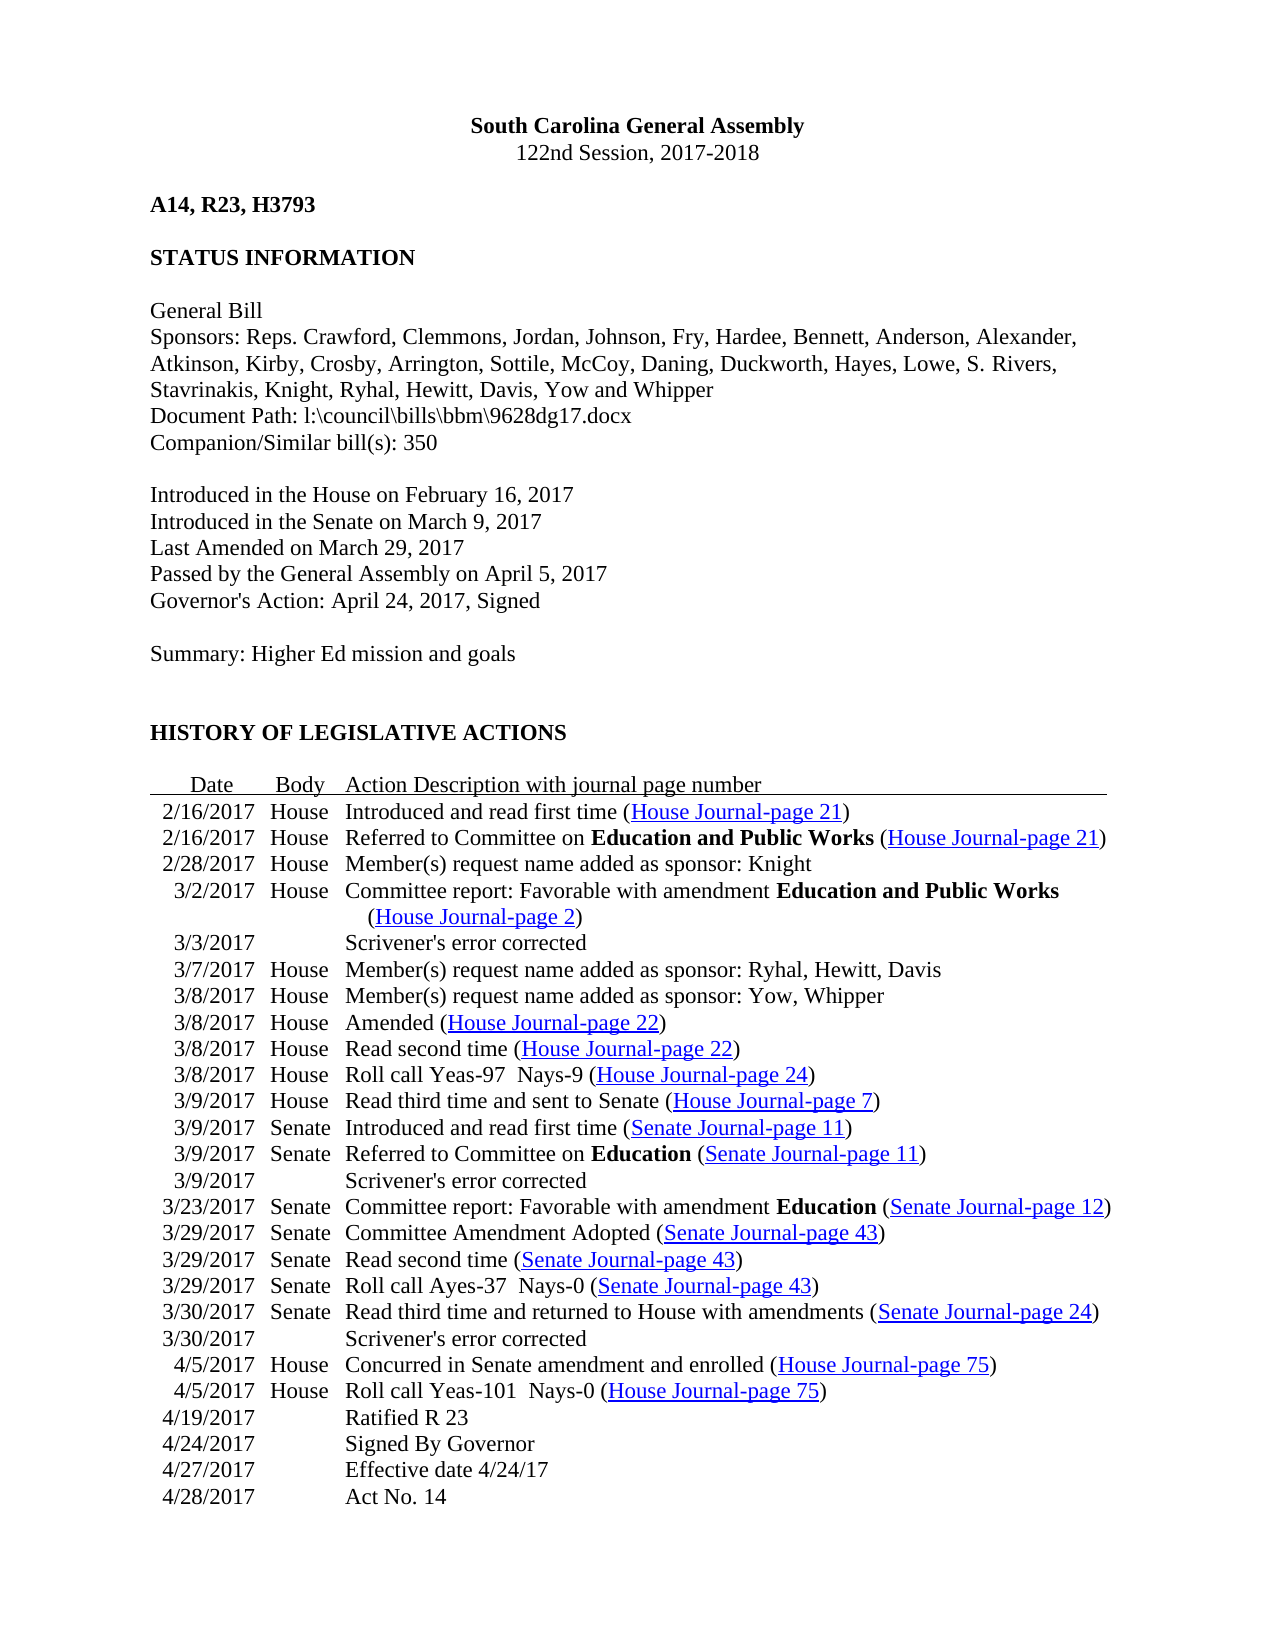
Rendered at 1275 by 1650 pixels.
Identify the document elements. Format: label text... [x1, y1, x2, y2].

text 2/16/2017 House Introduced and read first time (House Journal-page 21) [150, 798, 1125, 824]
text 3/29/2017 Senate Read second time (Senate Journal-page 43) [150, 1246, 1125, 1272]
text Introduced in the Senate on March 9, 2017 [150, 508, 1125, 534]
text 3/8/2017 House Member(s) request name added as sponsor: Yow, Whipper [150, 982, 1125, 1008]
text 4/19/2017 Ratified R 23 [150, 1404, 1125, 1430]
text Document Path: l:\council\bills\bbm\9628dg17.docx [150, 402, 1125, 429]
text Date Body Action Description with journal page number [150, 771, 1125, 798]
text 3/2/2017 House Committee report: Favorable with amendment Education and Public Works (House Journal-page 2) [150, 877, 1125, 929]
text 3/30/2017 Scrivener's error corrected [150, 1325, 1125, 1351]
text 3/8/2017 House Amended (House Journal-page 22) [150, 1008, 1125, 1035]
text 4/28/2017 Act No. 14 [150, 1483, 1125, 1509]
text A14, R23, H3793 [150, 192, 1125, 218]
text 122nd Session, 2017-2018 [150, 139, 1125, 165]
text 3/3/2017 Scrivener's error corrected [150, 929, 1125, 956]
text 3/30/2017 Senate Read third time and returned to House with amendments (Senate Journal-page 24) [150, 1298, 1125, 1325]
text 3/9/2017 House Read third time and sent to Senate (House Journal-page 7) [150, 1088, 1125, 1114]
text HISTORY OF LEGISLATIVE ACTIONS [150, 719, 1125, 745]
text 3/8/2017 House Roll call Yeas-97 Nays-9 (House Journal-page 24) [150, 1061, 1125, 1088]
text 3/9/2017 Scrivener's error corrected [150, 1167, 1125, 1193]
text 3/9/2017 Senate Referred to Committee on Education (Senate Journal-page 11) [150, 1140, 1125, 1167]
text General Bill [150, 297, 1125, 323]
text 3/9/2017 Senate Introduced and read first time (Senate Journal-page 11) [150, 1114, 1125, 1140]
text 4/27/2017 Effective date 4/24/17 [150, 1457, 1125, 1483]
text 2/16/2017 House Referred to Committee on Education and Public Works (House Journal-page 21) [150, 824, 1125, 850]
text 4/24/2017 Signed By Governor [150, 1430, 1125, 1457]
text 4/5/2017 House Roll call Yeas-101 Nays-0 (House Journal-page 75) [150, 1377, 1125, 1404]
text Last Amended on March 29, 2017 [150, 534, 1125, 561]
text 3/29/2017 Senate Roll call Ayes-37 Nays-0 (Senate Journal-page 43) [150, 1272, 1125, 1298]
text Companion/Similar bill(s): 350 [150, 429, 1125, 455]
text 3/23/2017 Senate Committee report: Favorable with amendment Education (Senate Journal-page 12) [150, 1193, 1125, 1219]
text 3/7/2017 House Member(s) request name added as sponsor: Ryhal, Hewitt, Davis [150, 956, 1125, 982]
text South Carolina General Assembly [150, 112, 1125, 139]
text 3/29/2017 Senate Committee Amendment Adopted (Senate Journal-page 43) [150, 1219, 1125, 1246]
text STATUS INFORMATION [150, 244, 1125, 271]
text 2/28/2017 House Member(s) request name added as sponsor: Knight [150, 850, 1125, 877]
text Governor's Action: April 24, 2017, Signed [150, 587, 1125, 613]
text 4/5/2017 House Concurred in Senate amendment and enrolled (House Journal-page 75) [150, 1351, 1125, 1377]
text Summary: Higher Ed mission and goals [150, 639, 1125, 666]
text Passed by the General Assembly on April 5, 2017 [150, 561, 1125, 587]
text 3/8/2017 House Read second time (House Journal-page 22) [150, 1035, 1125, 1061]
text Sponsors: Reps. Crawford, Clemmons, Jordan, Johnson, Fry, Hardee, Bennett, Anderson, Alexander, Atkinson, Kirby, Crosby, Arrington, Sottile, McCoy, Daning, Duckworth, Hayes, Lowe, S. Rivers, Stavrinakis, Knight, Ryhal, Hewitt, Davis, Yow and Whipper [150, 323, 1125, 402]
text Introduced in the House on February 16, 2017 [150, 481, 1125, 508]
